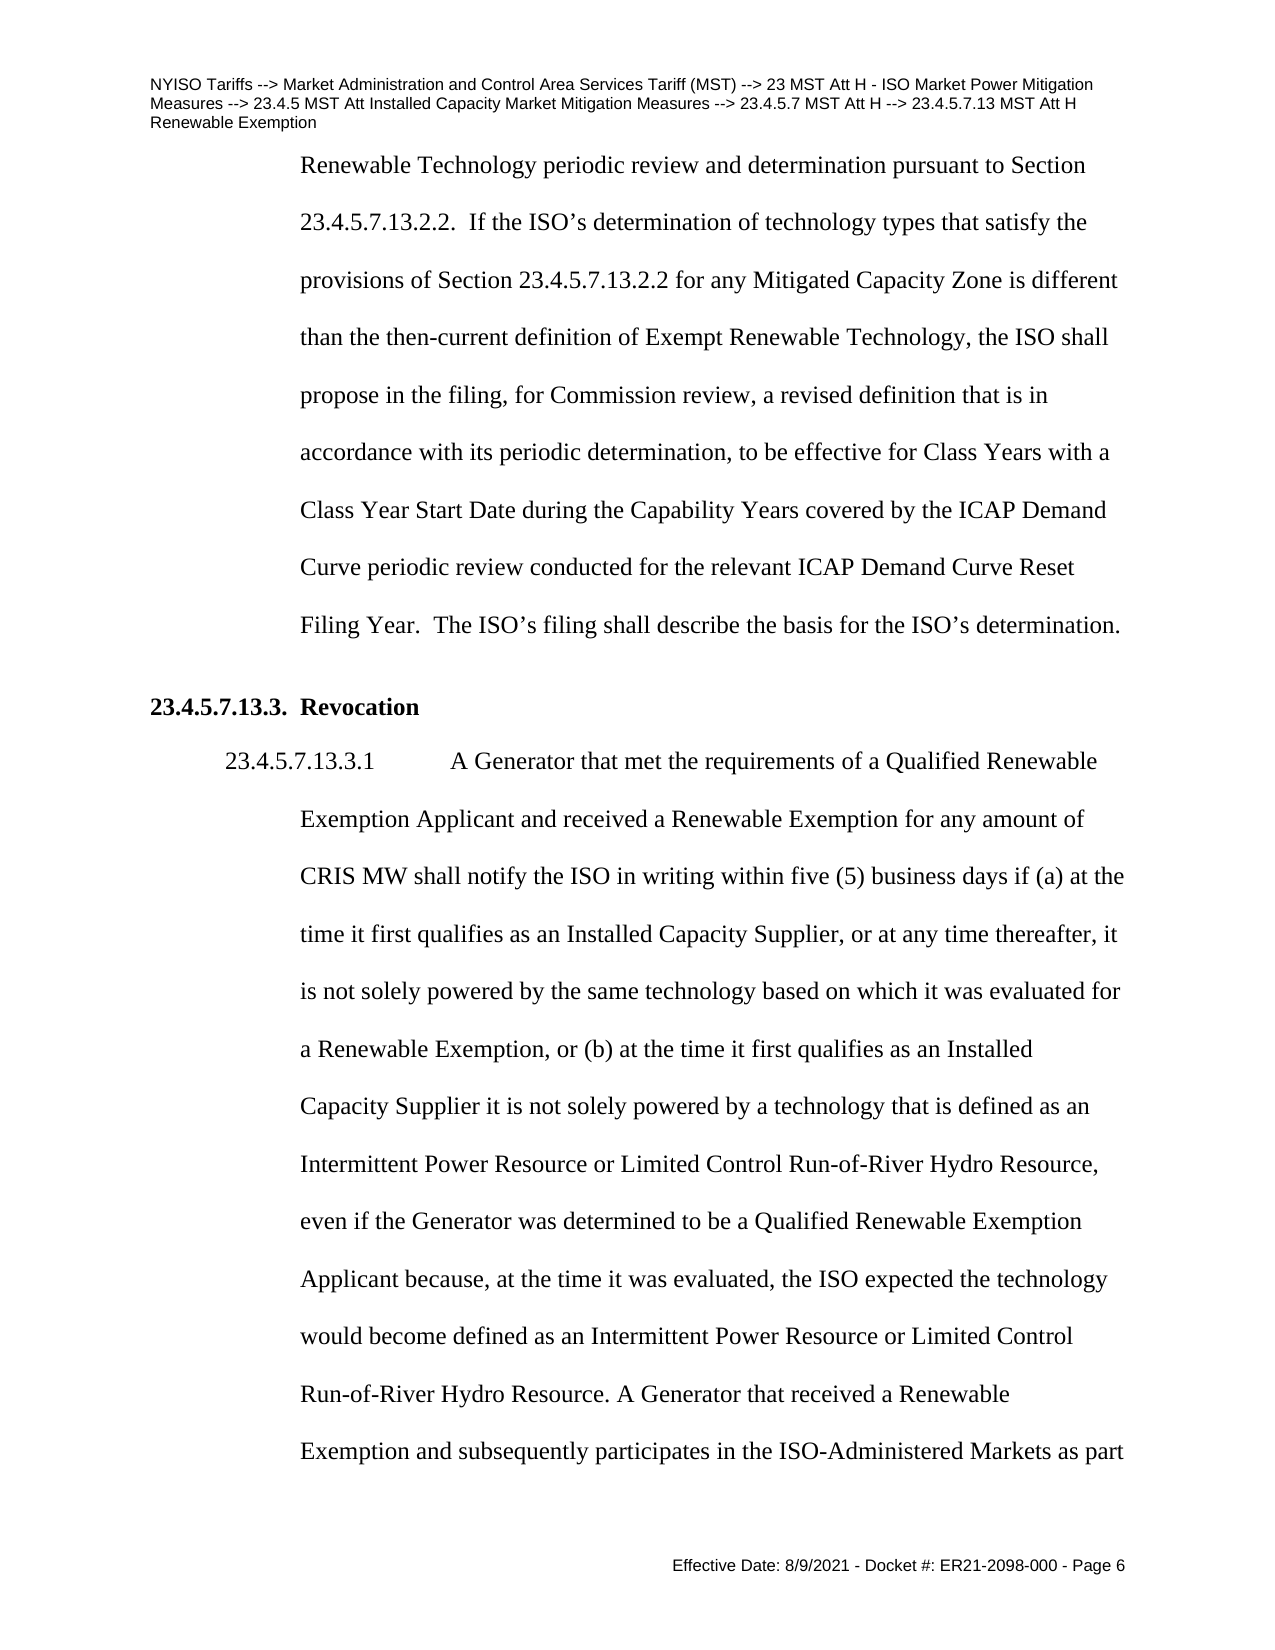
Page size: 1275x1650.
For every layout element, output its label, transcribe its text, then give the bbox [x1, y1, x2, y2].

text 23.4.5.7.13.3. Revocation [150, 692, 1125, 721]
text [225, 150, 1125, 639]
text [225, 746, 1125, 1465]
